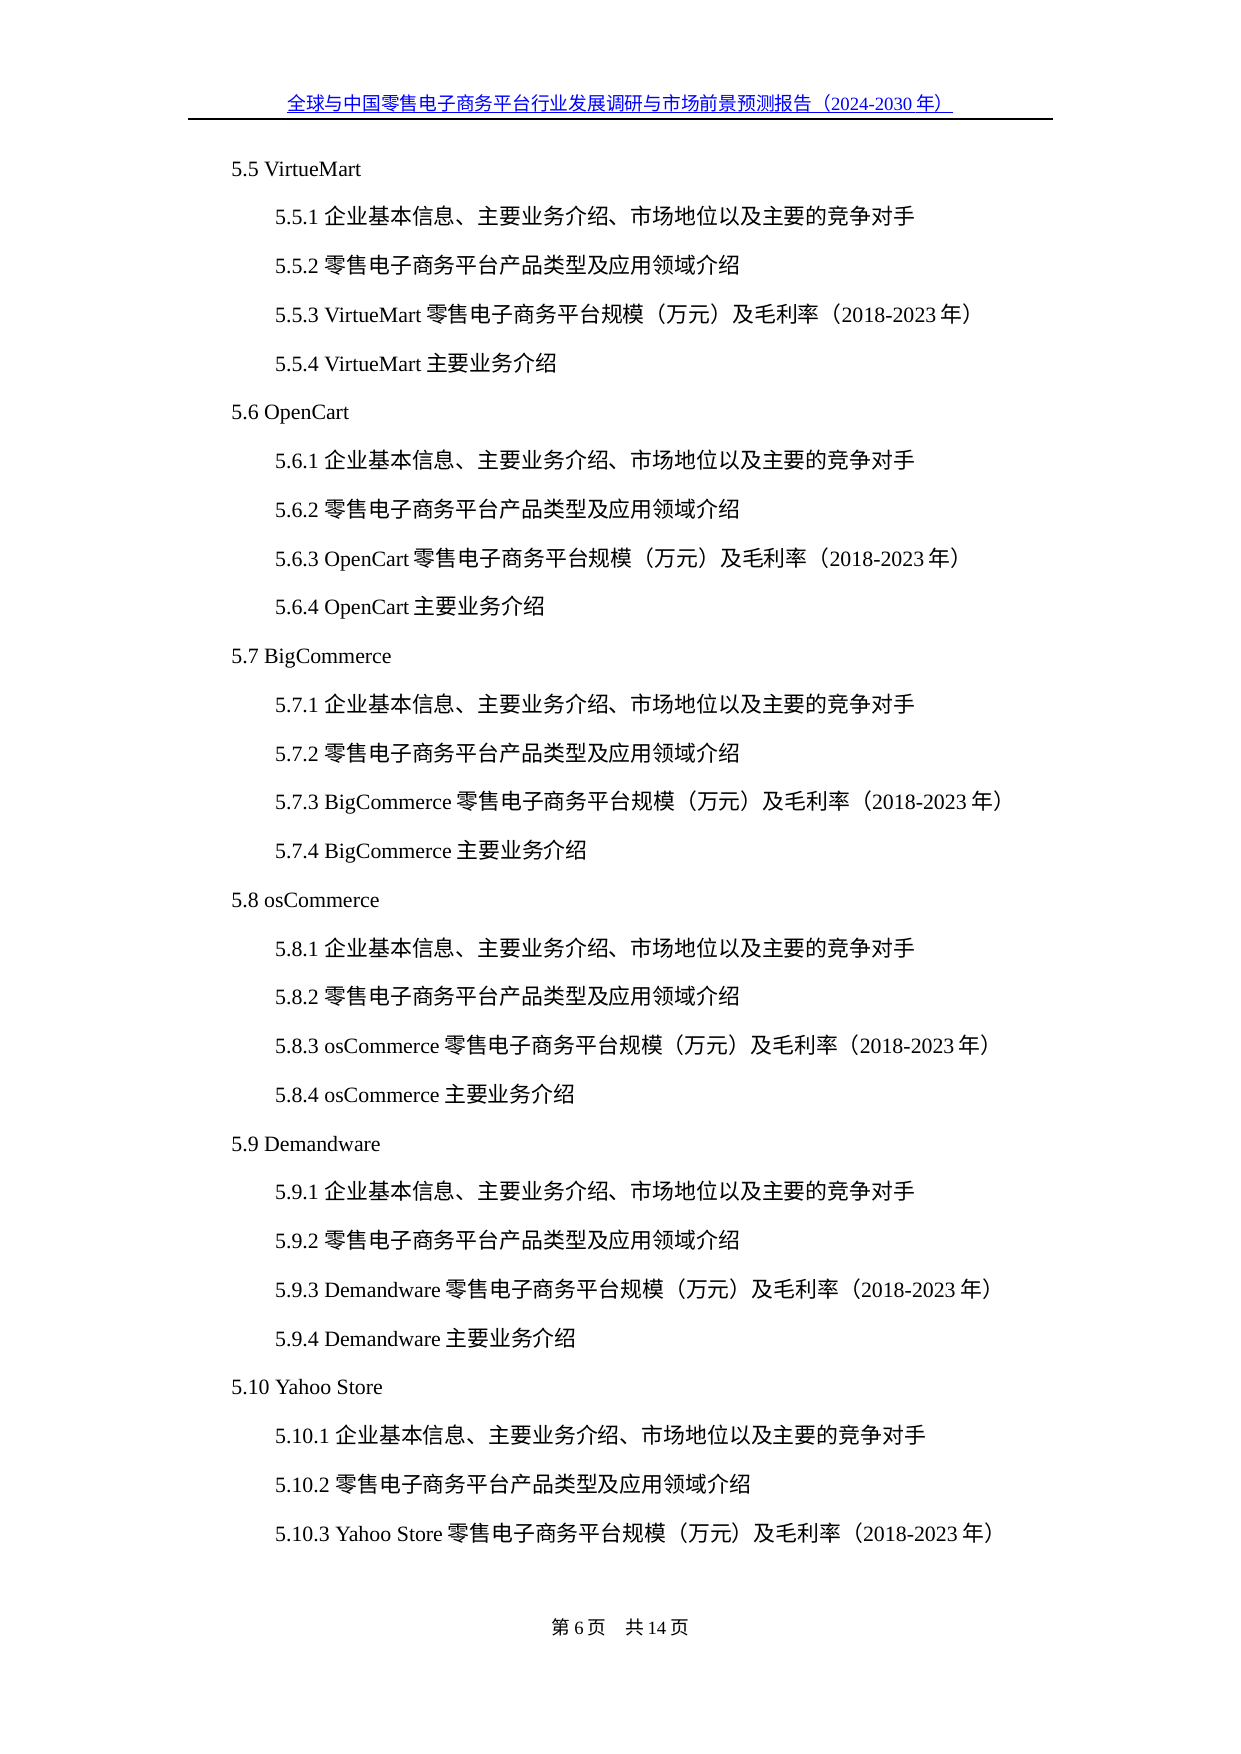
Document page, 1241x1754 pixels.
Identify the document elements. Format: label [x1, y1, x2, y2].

text [187, 150, 1053, 1548]
